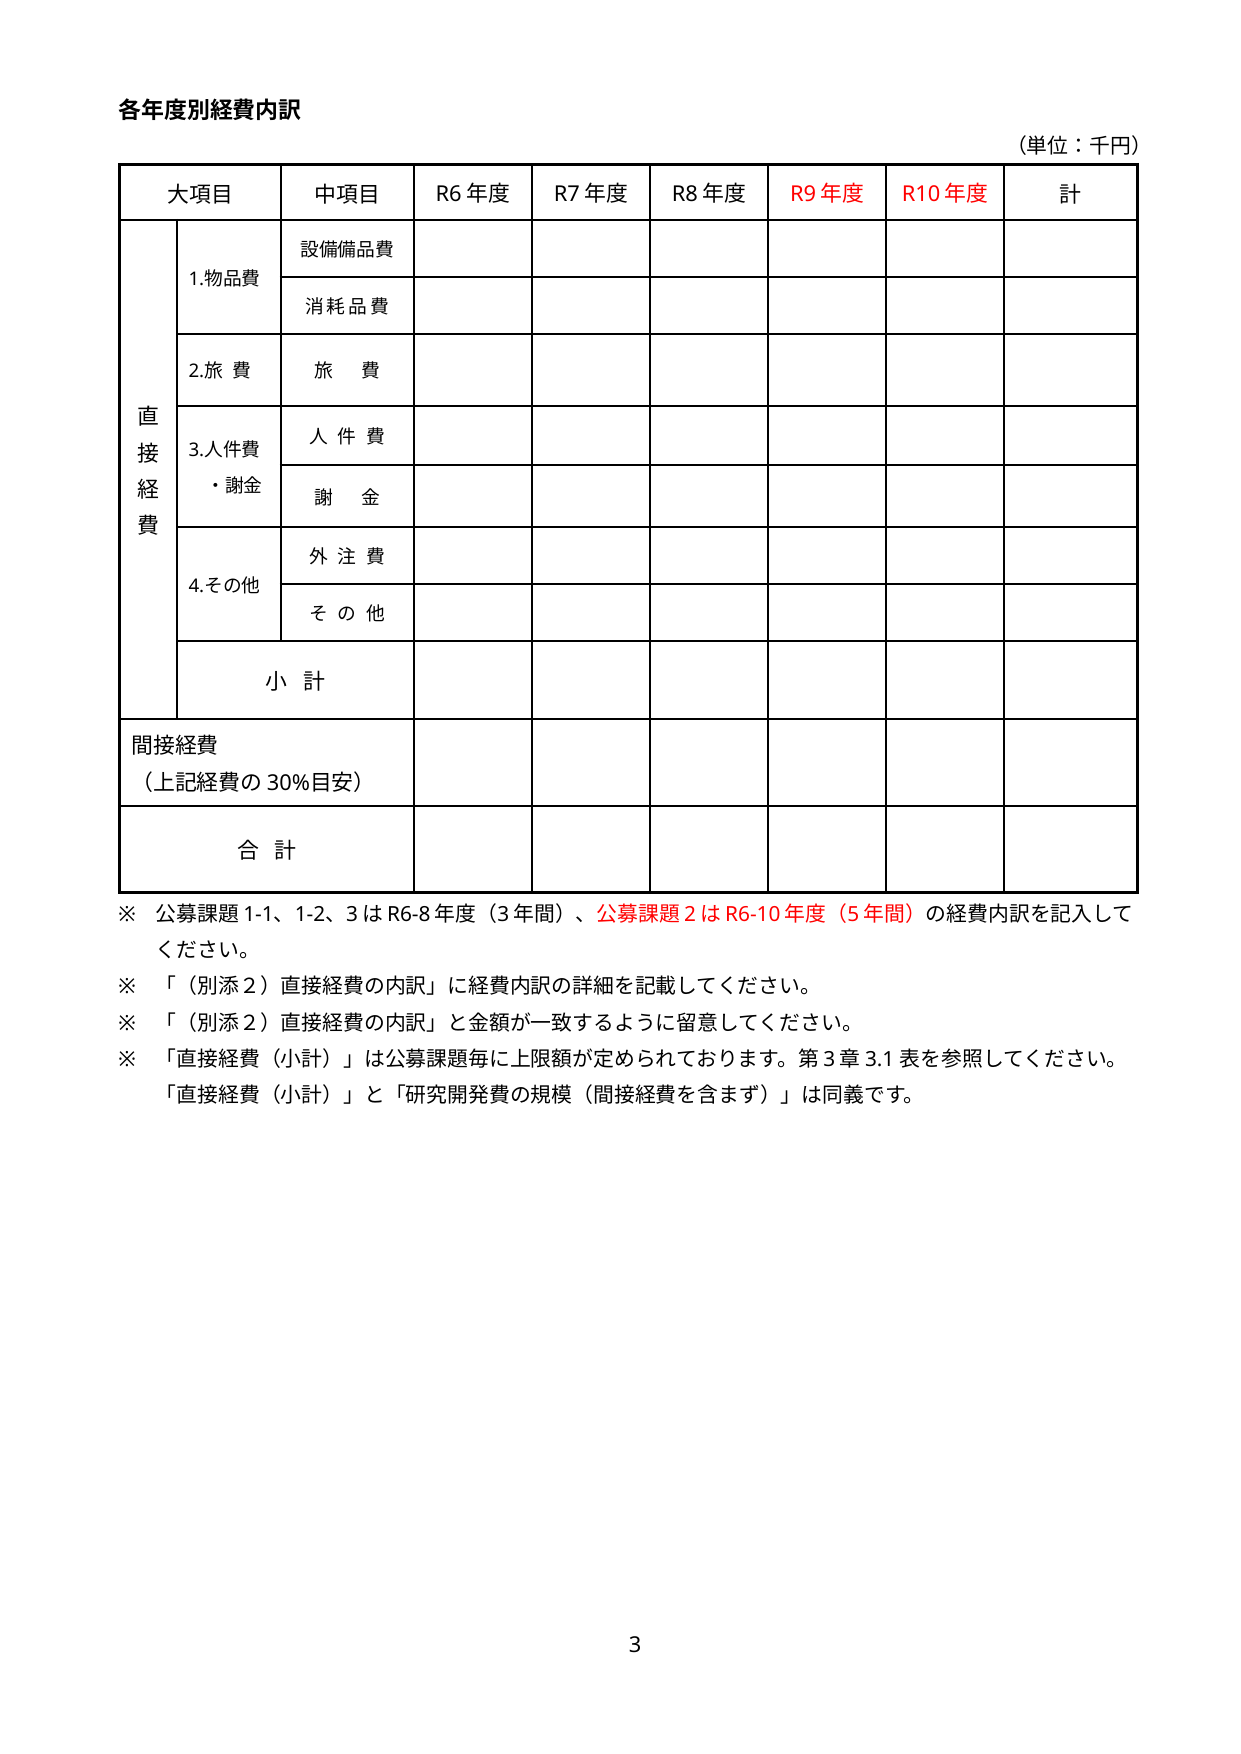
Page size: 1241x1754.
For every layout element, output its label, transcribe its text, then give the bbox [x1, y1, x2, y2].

text （単位：千円） [118, 127, 1152, 163]
table_cell [533, 335, 649, 405]
table_header R9年度 [769, 166, 885, 219]
table_cell [769, 585, 885, 640]
table_cell [769, 720, 885, 805]
table_cell [651, 278, 767, 333]
table_cell [887, 221, 1003, 276]
table_cell [533, 528, 649, 583]
table_cell [1005, 528, 1136, 583]
table_cell [415, 585, 531, 640]
table_cell 3.人件費 ・謝金 [178, 407, 280, 526]
table_cell [651, 221, 767, 276]
table_cell 旅費 [282, 335, 413, 405]
table_cell [533, 407, 649, 464]
table_cell 2.旅費 [178, 335, 280, 405]
table_cell [769, 278, 885, 333]
table_cell その他 [282, 585, 413, 640]
table_cell [769, 221, 885, 276]
table_cell [651, 528, 767, 583]
table_header R10年度 [887, 166, 1003, 219]
list 「（別添２）直接経費の内訳」に経費内訳の詳細を記載してください。 [118, 967, 1152, 1003]
table_cell [1005, 221, 1136, 276]
list 公募課題1-1、1-2、3はR6-8年度（3年間）、公募課題2はR6-10年度（5年間）の経費内訳を記入してください。 [118, 894, 1152, 967]
table_cell [651, 807, 767, 891]
table_header 大項目 [121, 166, 280, 219]
table_cell [887, 720, 1003, 805]
table_header 中項目 [282, 166, 413, 219]
table_header R7年度 [533, 166, 649, 219]
table_cell [887, 335, 1003, 405]
table_cell [887, 407, 1003, 464]
table_cell [415, 221, 531, 276]
table_header 計 [1005, 166, 1136, 219]
table_cell [887, 278, 1003, 333]
table_cell [415, 407, 531, 464]
table_cell [651, 335, 767, 405]
table_cell [769, 807, 885, 891]
table_cell 1.物品費 [178, 221, 280, 333]
table_cell [415, 278, 531, 333]
table_cell [533, 278, 649, 333]
table_cell [1005, 466, 1136, 526]
table_cell 4.その他 [178, 528, 280, 640]
table_cell [651, 466, 767, 526]
table_cell [533, 466, 649, 526]
table_cell 人件費 [282, 407, 413, 464]
table_cell [651, 720, 767, 805]
table_cell [1005, 720, 1136, 805]
table_cell [651, 642, 767, 718]
table_cell [415, 335, 531, 405]
table_cell [1005, 585, 1136, 640]
table_cell [533, 585, 649, 640]
table_header R8年度 [651, 166, 767, 219]
text 各年度別経費内訳 [118, 90, 1152, 127]
table_cell [769, 528, 885, 583]
table_cell [415, 642, 531, 718]
table_cell [1005, 278, 1136, 333]
table_cell [415, 720, 531, 805]
table_cell 謝金 [282, 466, 413, 526]
table_cell [1005, 335, 1136, 405]
table_cell [769, 466, 885, 526]
table_cell [1005, 807, 1136, 891]
list 「直接経費（小計）」は公募課題毎に上限額が定められております。第3章 3.1 表を参照してください。「直接経費（小計）」と「研究開発費の規模（間接経費を含まず）」は同義です。 [118, 1039, 1152, 1112]
table_cell [533, 221, 649, 276]
table_cell [887, 466, 1003, 526]
table_cell [651, 407, 767, 464]
table_cell 外注費 [282, 528, 413, 583]
table_cell [769, 407, 885, 464]
table_cell [887, 528, 1003, 583]
table_cell 小計 [178, 642, 413, 718]
table_cell [1005, 642, 1136, 718]
table_header R6年度 [415, 166, 531, 219]
table_cell [887, 642, 1003, 718]
table_cell [887, 585, 1003, 640]
table_cell 間接経費 （上記経費の30%目安） [121, 720, 413, 805]
table_cell 合計 [121, 807, 413, 891]
table_cell [415, 466, 531, 526]
table_cell [533, 807, 649, 891]
table_cell [415, 807, 531, 891]
table_cell [415, 528, 531, 583]
table_cell [651, 585, 767, 640]
table_cell [1005, 407, 1136, 464]
table_cell 消耗品費 [282, 278, 413, 333]
table_cell [887, 807, 1003, 891]
table_cell [769, 335, 885, 405]
table_cell [533, 642, 649, 718]
table_cell 直 接 経 費 [121, 221, 176, 718]
table_cell 設備備品費 [282, 221, 413, 276]
table_cell [533, 720, 649, 805]
list 「（別添２）直接経費の内訳」と金額が一致するように留意してください。 [118, 1003, 1152, 1039]
table_cell [769, 642, 885, 718]
